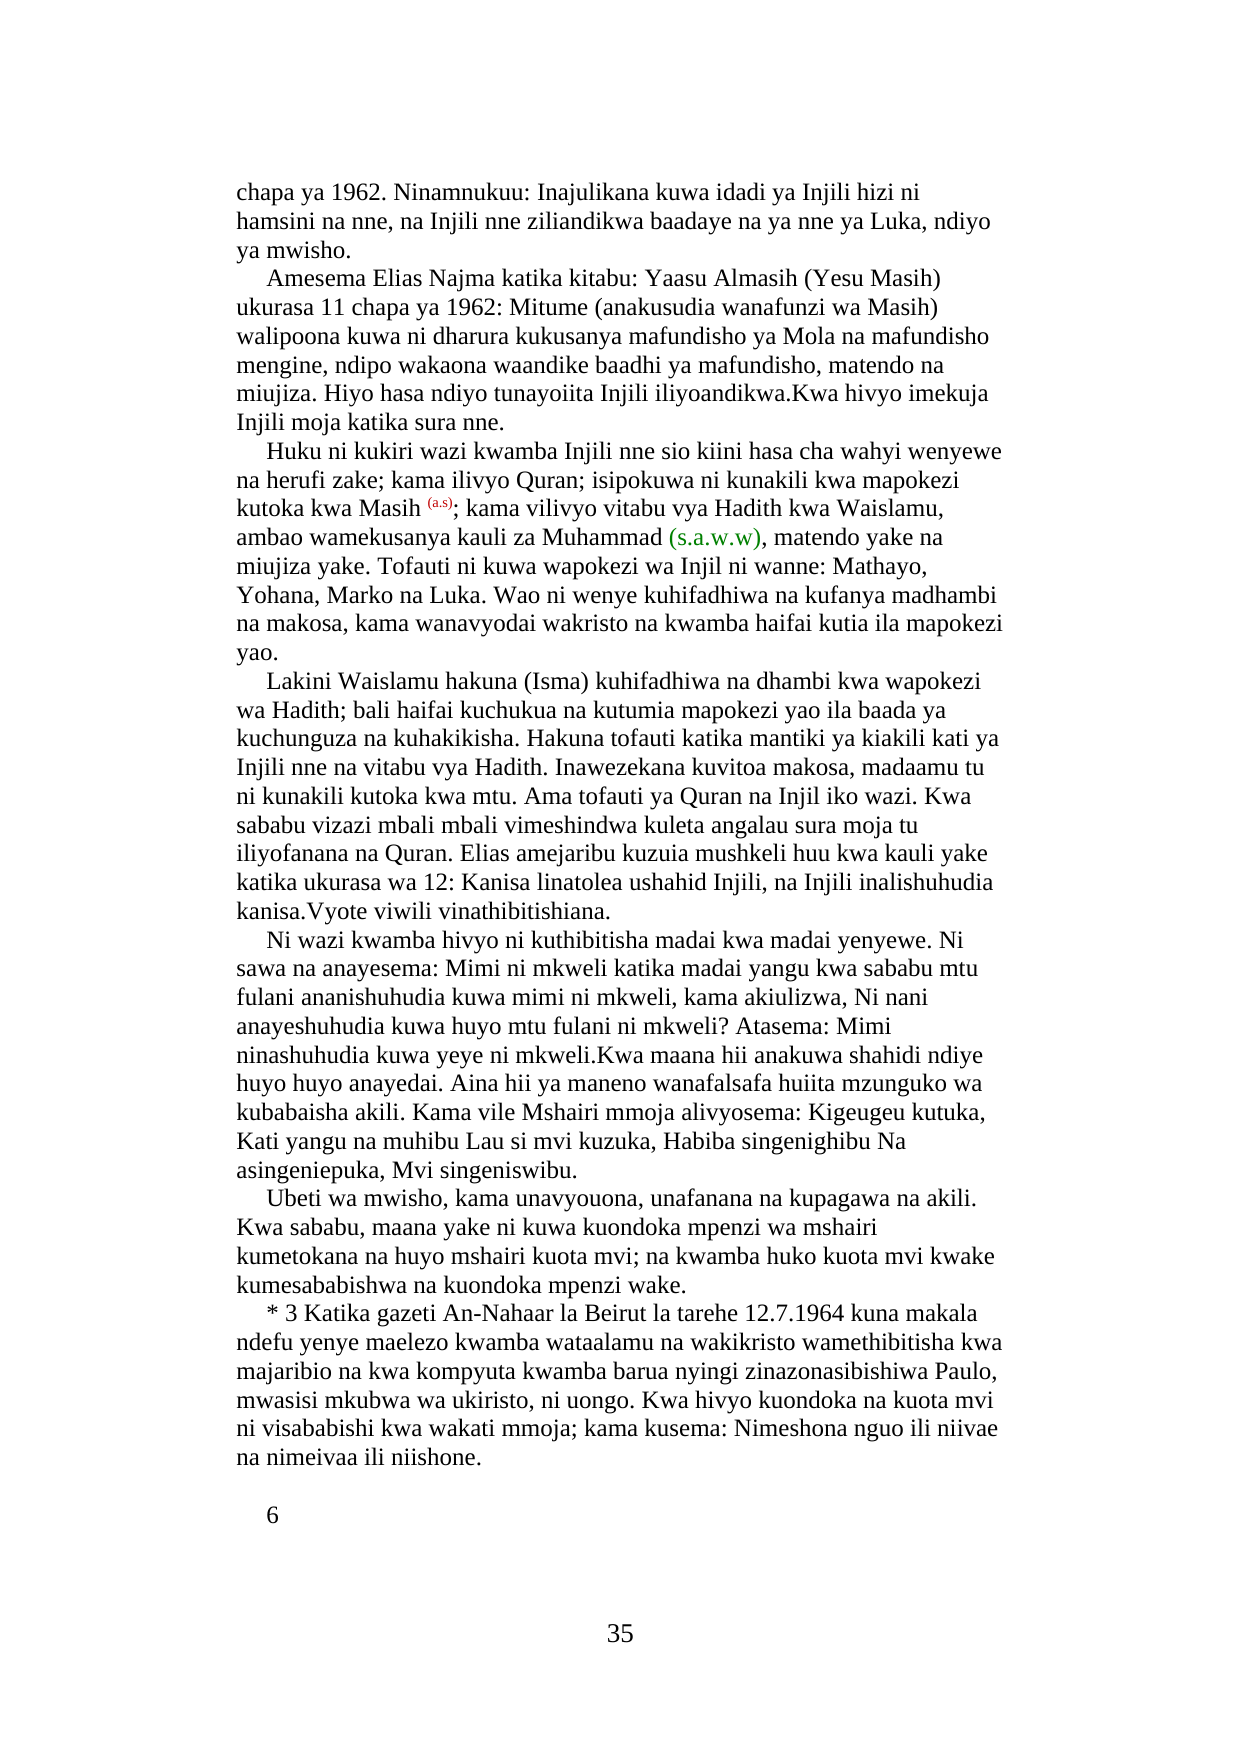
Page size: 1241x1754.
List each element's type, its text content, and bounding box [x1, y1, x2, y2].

text Ubeti wa mwisho, kama unavyouona, unafanana na kupagawa na akili. Kwa sababu, maana yake ni kuwa kuondoka mpenzi wa mshairi kumetokana na huyo mshairi kuota mvi; na kwamba huko kuota mvi kwake kumesababishwa na kuondoka mpenzi wake. [236, 1183, 1004, 1298]
text Ni wazi kwamba hivyo ni kuthibitisha madai kwa madai yenyewe. Ni sawa na anayesema: Mimi ni mkweli katika madai yangu kwa sababu mtu fulani ananishuhudia kuwa mimi ni mkweli, kama akiulizwa, Ni nani anayeshuhudia kuwa huyo mtu fulani ni mkweli? Atasema: Mimi ninashuhudia kuwa yeye ni mkweli.Kwa maana hii anakuwa shahidi ndiye huyo huyo anayedai. Aina hii ya maneno wanafalsafa huiita mzunguko wa kubabaisha akili. Kama vile Mshairi mmoja alivyosema: Kigeugeu kutuka, Kati yangu na muhibu Lau si mvi kuzuka, Habiba singenighibu Na asingeniepuka, Mvi singeniswibu. [236, 925, 1004, 1183]
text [236, 177, 1004, 263]
text Lakini Waislamu hakuna (Isma) kuhifadhiwa na dhambi kwa wapokezi wa Hadith; bali haifai kuchukua na kutumia mapokezi yao ila baada ya kuchunguza na kuhakikisha. Hakuna tofauti katika mantiki ya kiakili kati ya Injili nne na vitabu vya Hadith. Inawezekana kuvitoa makosa, madaamu tu ni kunakili kutoka kwa mtu. Ama tofauti ya Quran na Injil iko wazi. Kwa sababu vizazi mbali mbali vimeshindwa kuleta angalau sura moja tu iliyofanana na Quran. Elias amejaribu kuzuia mushkeli huu kwa kauli yake katika ukurasa wa 12: Kanisa linatolea ushahid Injili, na Injili inalishuhudia kanisa.Vyote viwili vinathibitishiana. [236, 666, 1004, 925]
text * 3 Katika gazeti An-Nahaar la Beirut la tarehe 12.7.1964 kuna makala ndefu yenye maelezo kwamba wataalamu na wakikristo wamethibitisha kwa majaribio na kwa kompyuta kwamba barua nyingi zinazonasibishiwa Paulo, mwasisi mkubwa wa ukiristo, ni uongo. Kwa hivyo kuondoka na kuota mvi ni visababishi kwa wakati mmoja; kama kusema: Nimeshona nguo ili niivae na nimeivaa ili niishone. [236, 1298, 1004, 1471]
text Amesema Elias Najma katika kitabu: Yaasu Almasih (Yesu Masih) ukurasa 11 chapa ya 1962: Mitume (anakusudia wanafunzi wa Masih) walipoona kuwa ni dharura kukusanya mafundisho ya Mola na mafundisho mengine, ndipo wakaona waandike baadhi ya mafundisho, matendo na miujiza. Hiyo hasa ndiyo tunayoiita Injili iliyoandikwa.Kwa hivyo imekuja Injili moja katika sura nne. [236, 263, 1004, 436]
text Huku ni kukiri wazi kwamba Injili nne sio kiini hasa cha wahyi wenyewe na herufi zake; kama ilivyo Quran; isipokuwa ni kunakili kwa mapokezi kutoka kwa Masih (a.s); kama vilivyo vitabu vya Hadith kwa Waislamu, ambao wamekusanya kauli za Muhammad (s.a.w.w), matendo yake na miujiza yake. Tofauti ni kuwa wapokezi wa Injil ni wanne: Mathayo, Yohana, Marko na Luka. Wao ni wenye kuhifadhiwa na kufanya madhambi na makosa, kama wanavyodai wakristo na kwamba haifai kutia ila mapokezi yao. [236, 436, 1004, 666]
text 6 [236, 1500, 1004, 1528]
